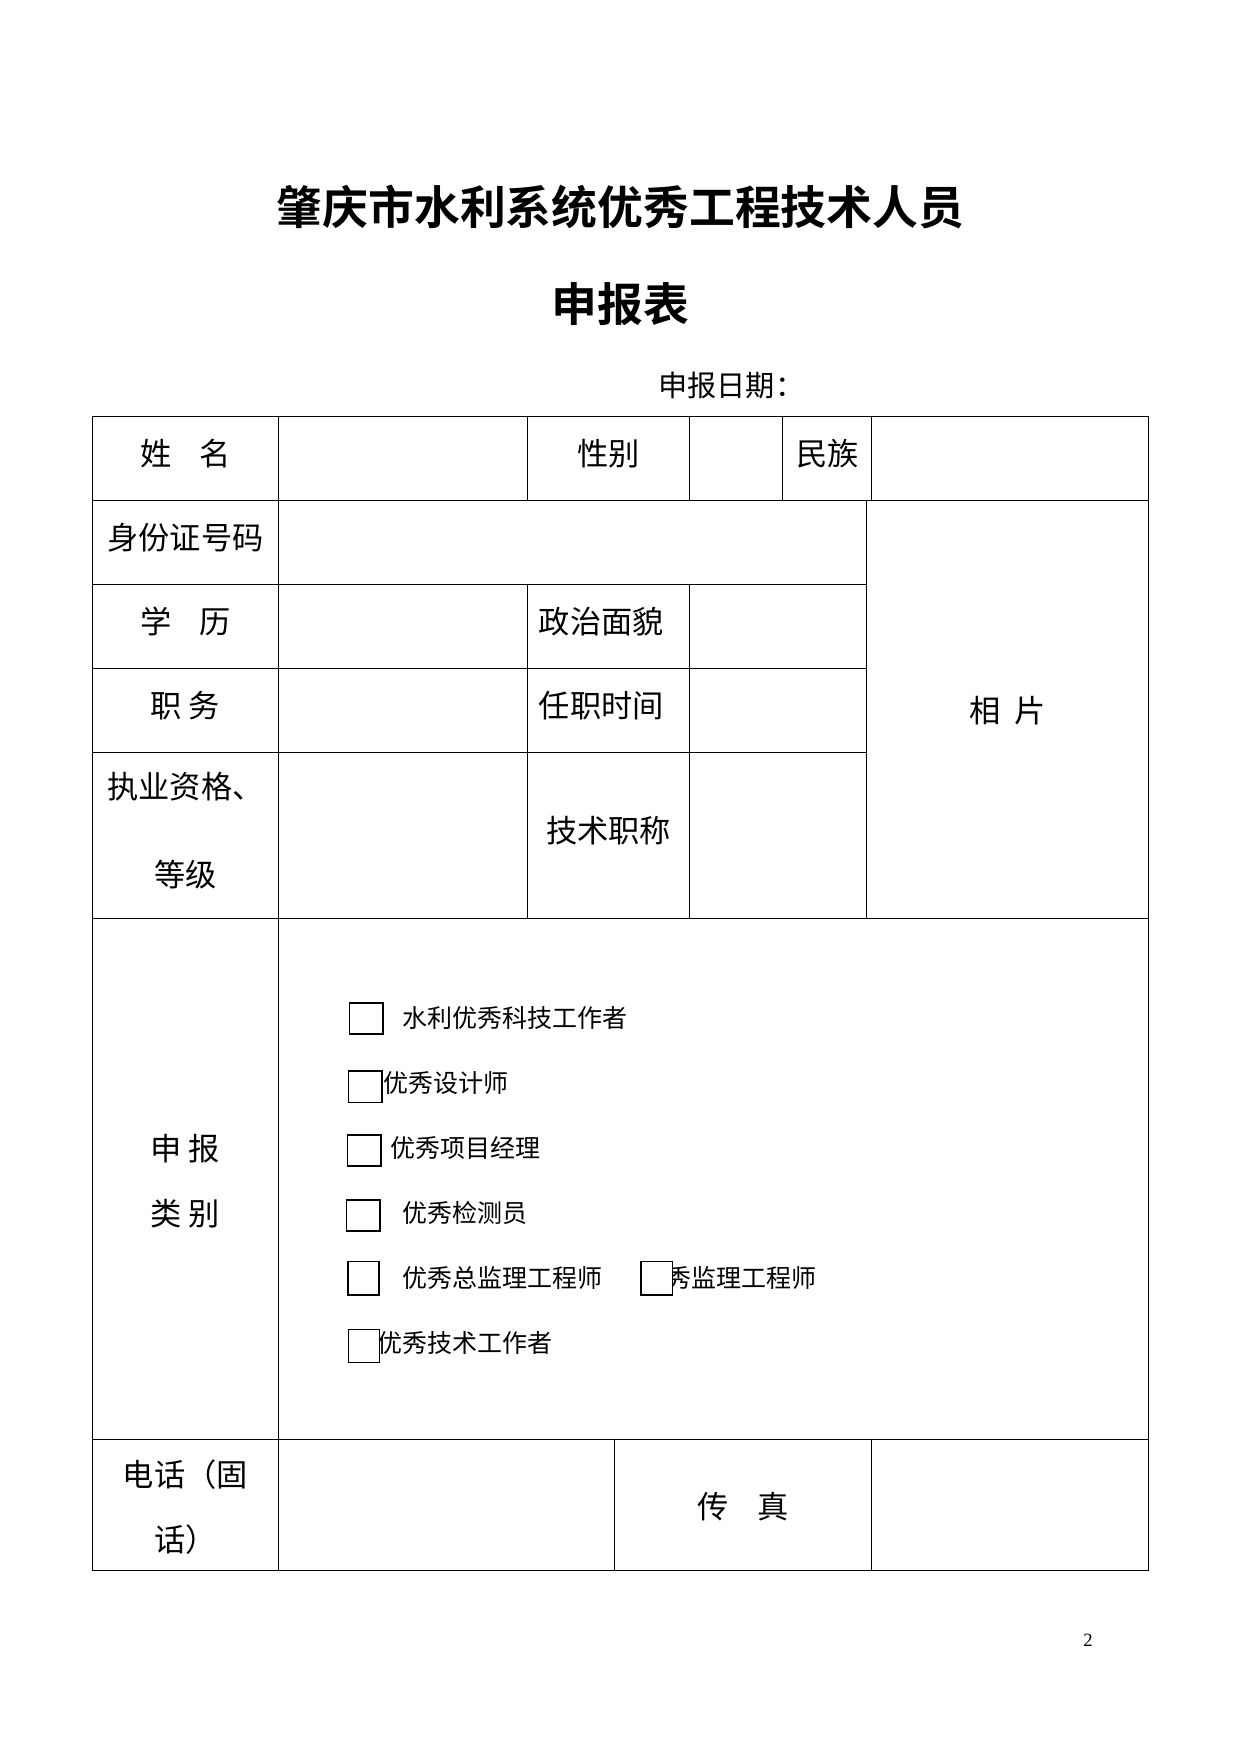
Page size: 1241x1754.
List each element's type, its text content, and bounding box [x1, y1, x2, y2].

table_cell 技术职称 [528, 753, 689, 918]
table_header [872, 417, 1148, 500]
table_cell 水利优秀科技工作者 优秀设计师 优秀项目经理 优秀检测员 优秀总监理工程师 优秀监理工程师 优秀技术工作者 [279, 919, 1148, 1439]
table_cell [690, 753, 866, 918]
text 肇庆市水利系统优秀工程技术人员 [148, 156, 1092, 253]
table_cell [279, 669, 527, 752]
table_cell [279, 1440, 614, 1570]
table_cell 传 真 [615, 1440, 871, 1570]
table_cell [872, 1440, 1148, 1570]
table_cell 学 历 [93, 585, 278, 668]
table_cell [690, 669, 866, 752]
table_cell [279, 585, 527, 668]
table_cell 职 务 [93, 669, 278, 752]
table_cell 身份证号码 [93, 501, 278, 584]
table_cell [279, 753, 527, 918]
table_cell 相 片 [867, 501, 1148, 918]
text 申报表 [148, 253, 1092, 351]
table_header 性别 [528, 417, 689, 500]
table_header [279, 417, 527, 500]
table_cell 电话（固话） [93, 1440, 278, 1570]
table_cell 执业资格、 等级 [93, 753, 278, 918]
table_cell 政治面貌 [528, 585, 689, 668]
table_cell 任职时间 [528, 669, 689, 752]
table_cell 申 报 类 别 [93, 919, 278, 1439]
table_header 民族 [783, 417, 871, 500]
table_header 姓 名 [93, 417, 278, 500]
table_cell [279, 501, 866, 584]
table_header [690, 417, 782, 500]
table_cell [690, 585, 866, 668]
text 申报日期： [148, 351, 1034, 416]
